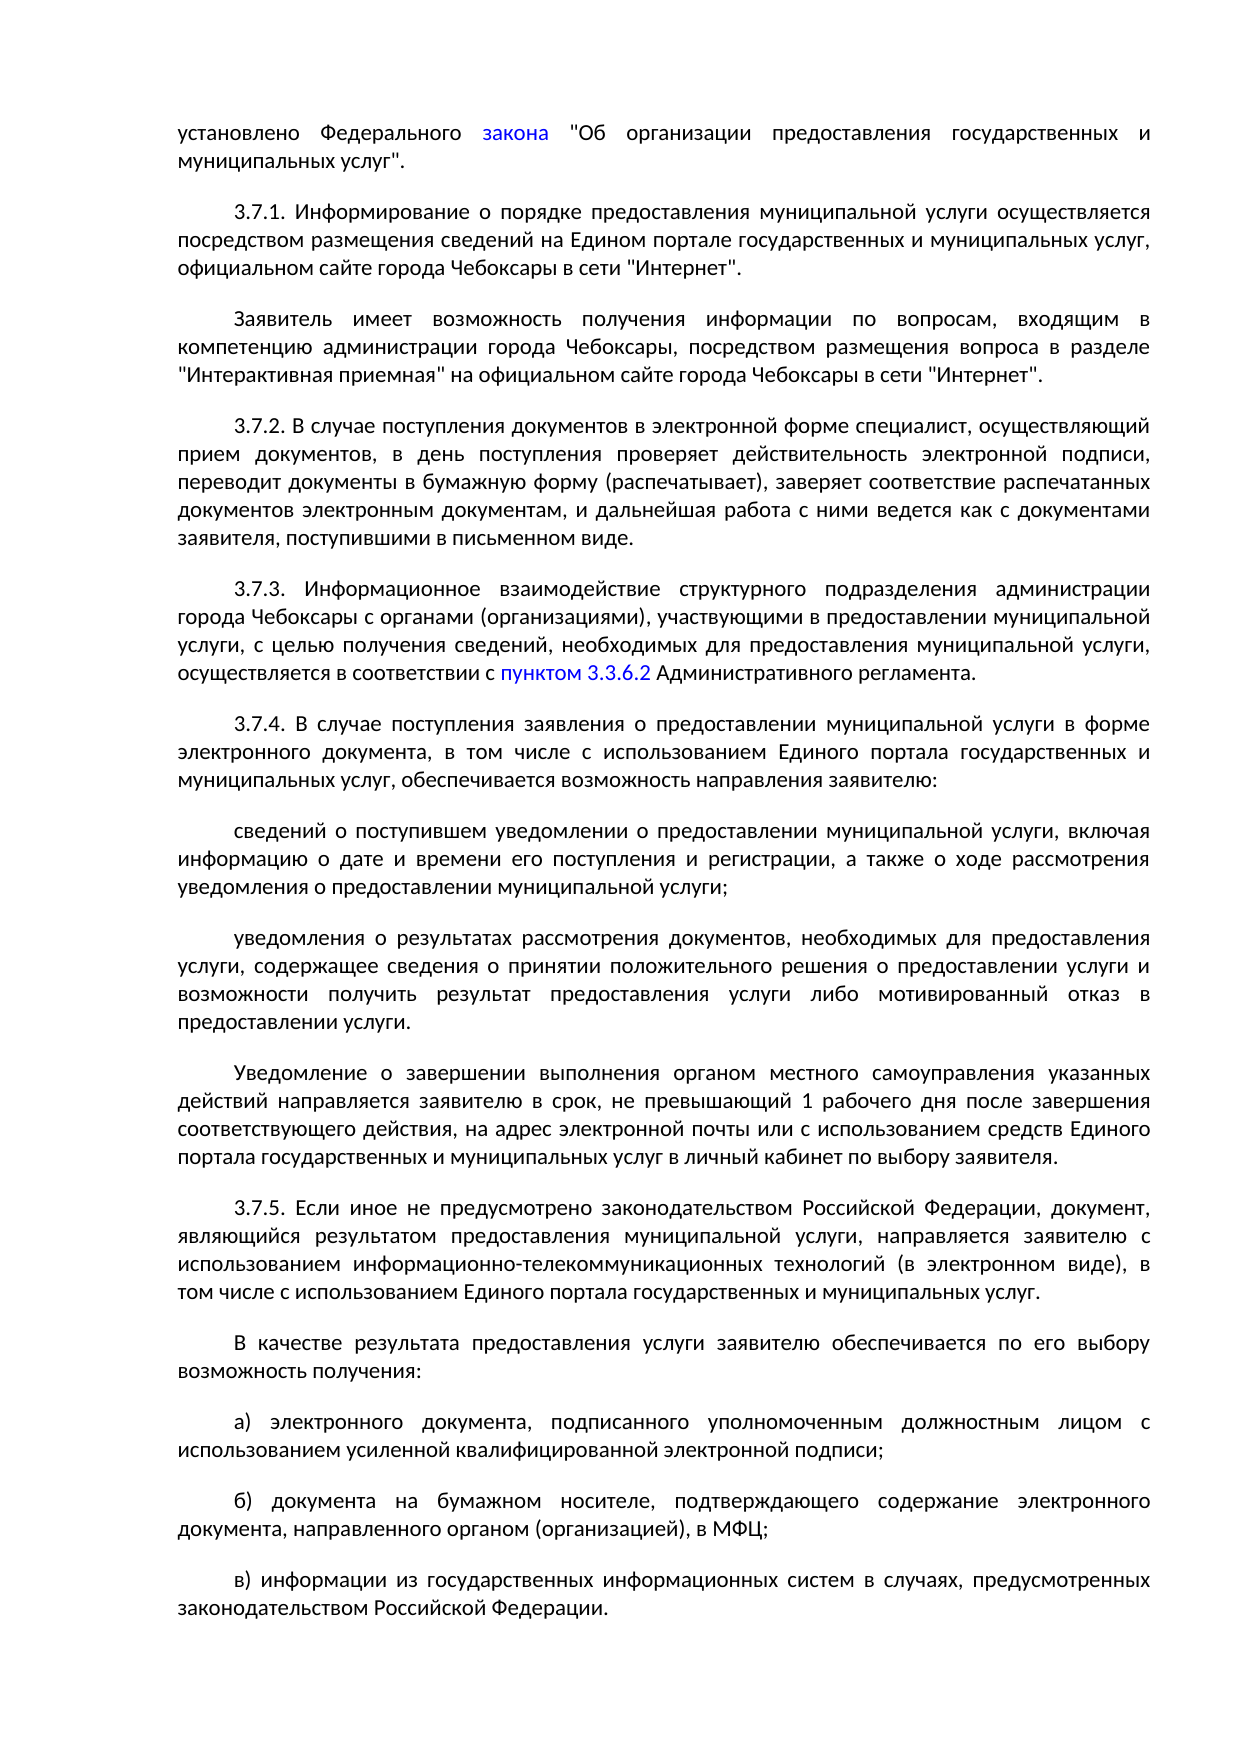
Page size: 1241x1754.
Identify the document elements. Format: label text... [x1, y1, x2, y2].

text 3.7.1. Информирование о порядке предоставления муниципальной услуги осуществляется посредством размещения сведений на Едином портале государственных и муниципальных услуг, официальном сайте города Чебоксары в сети "Интернет". [177, 197, 1152, 281]
text 3.7.3. Информационное взаимодействие структурного подразделения администрации города Чебоксары с органами (организациями), участвующими в предоставлении муниципальной услуги, с целью получения сведений, необходимых для предоставления муниципальной услуги, осуществляется в соответствии с пунктом 3.3.6.2 Административного регламента. [177, 574, 1152, 686]
text б) документа на бумажном носителе, подтверждающего содержание электронного документа, направленного органом (организацией), в МФЦ; [177, 1486, 1152, 1542]
text уведомления о результатах рассмотрения документов, необходимых для предоставления услуги, содержащее сведения о принятии положительного решения о предоставлении услуги и возможности получить результат предоставления услуги либо мотивированный отказ в предоставлении услуги. [177, 923, 1152, 1035]
text Заявитель имеет возможность получения информации по вопросам, входящим в компетенцию администрации города Чебоксары, посредством размещения вопроса в разделе "Интерактивная приемная" на официальном сайте города Чебоксары в сети "Интернет". [177, 304, 1152, 388]
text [177, 118, 1152, 174]
text в) информации из государственных информационных систем в случаях, предусмотренных законодательством Российской Федерации. [177, 1565, 1152, 1621]
text Уведомление о завершении выполнения органом местного самоуправления указанных действий направляется заявителю в срок, не превышающий 1 рабочего дня после завершения соответствующего действия, на адрес электронной почты или с использованием средств Единого портала государственных и муниципальных услуг в личный кабинет по выбору заявителя. [177, 1058, 1152, 1170]
text а) электронного документа, подписанного уполномоченным должностным лицом с использованием усиленной квалифицированной электронной подписи; [177, 1407, 1152, 1463]
text 3.7.5. Если иное не предусмотрено законодательством Российской Федерации, документ, являющийся результатом предоставления муниципальной услуги, направляется заявителю с использованием информационно-телекоммуникационных технологий (в электронном виде), в том числе с использованием Единого портала государственных и муниципальных услуг. [177, 1193, 1152, 1305]
text сведений о поступившем уведомлении о предоставлении муниципальной услуги, включая информацию о дате и времени его поступления и регистрации, а также о ходе рассмотрения уведомления о предоставлении муниципальной услуги; [177, 816, 1152, 900]
text В качестве результата предоставления услуги заявителю обеспечивается по его выбору возможность получения: [177, 1328, 1152, 1384]
text 3.7.4. В случае поступления заявления о предоставлении муниципальной услуги в форме электронного документа, в том числе с использованием Единого портала государственных и муниципальных услуг, обеспечивается возможность направления заявителю: [177, 709, 1152, 793]
text 3.7.2. В случае поступления документов в электронной форме специалист, осуществляющий прием документов, в день поступления проверяет действительность электронной подписи, переводит документы в бумажную форму (распечатывает), заверяет соответствие распечатанных документов электронным документам, и дальнейшая работа с ними ведется как с документами заявителя, поступившими в письменном виде. [177, 411, 1152, 551]
